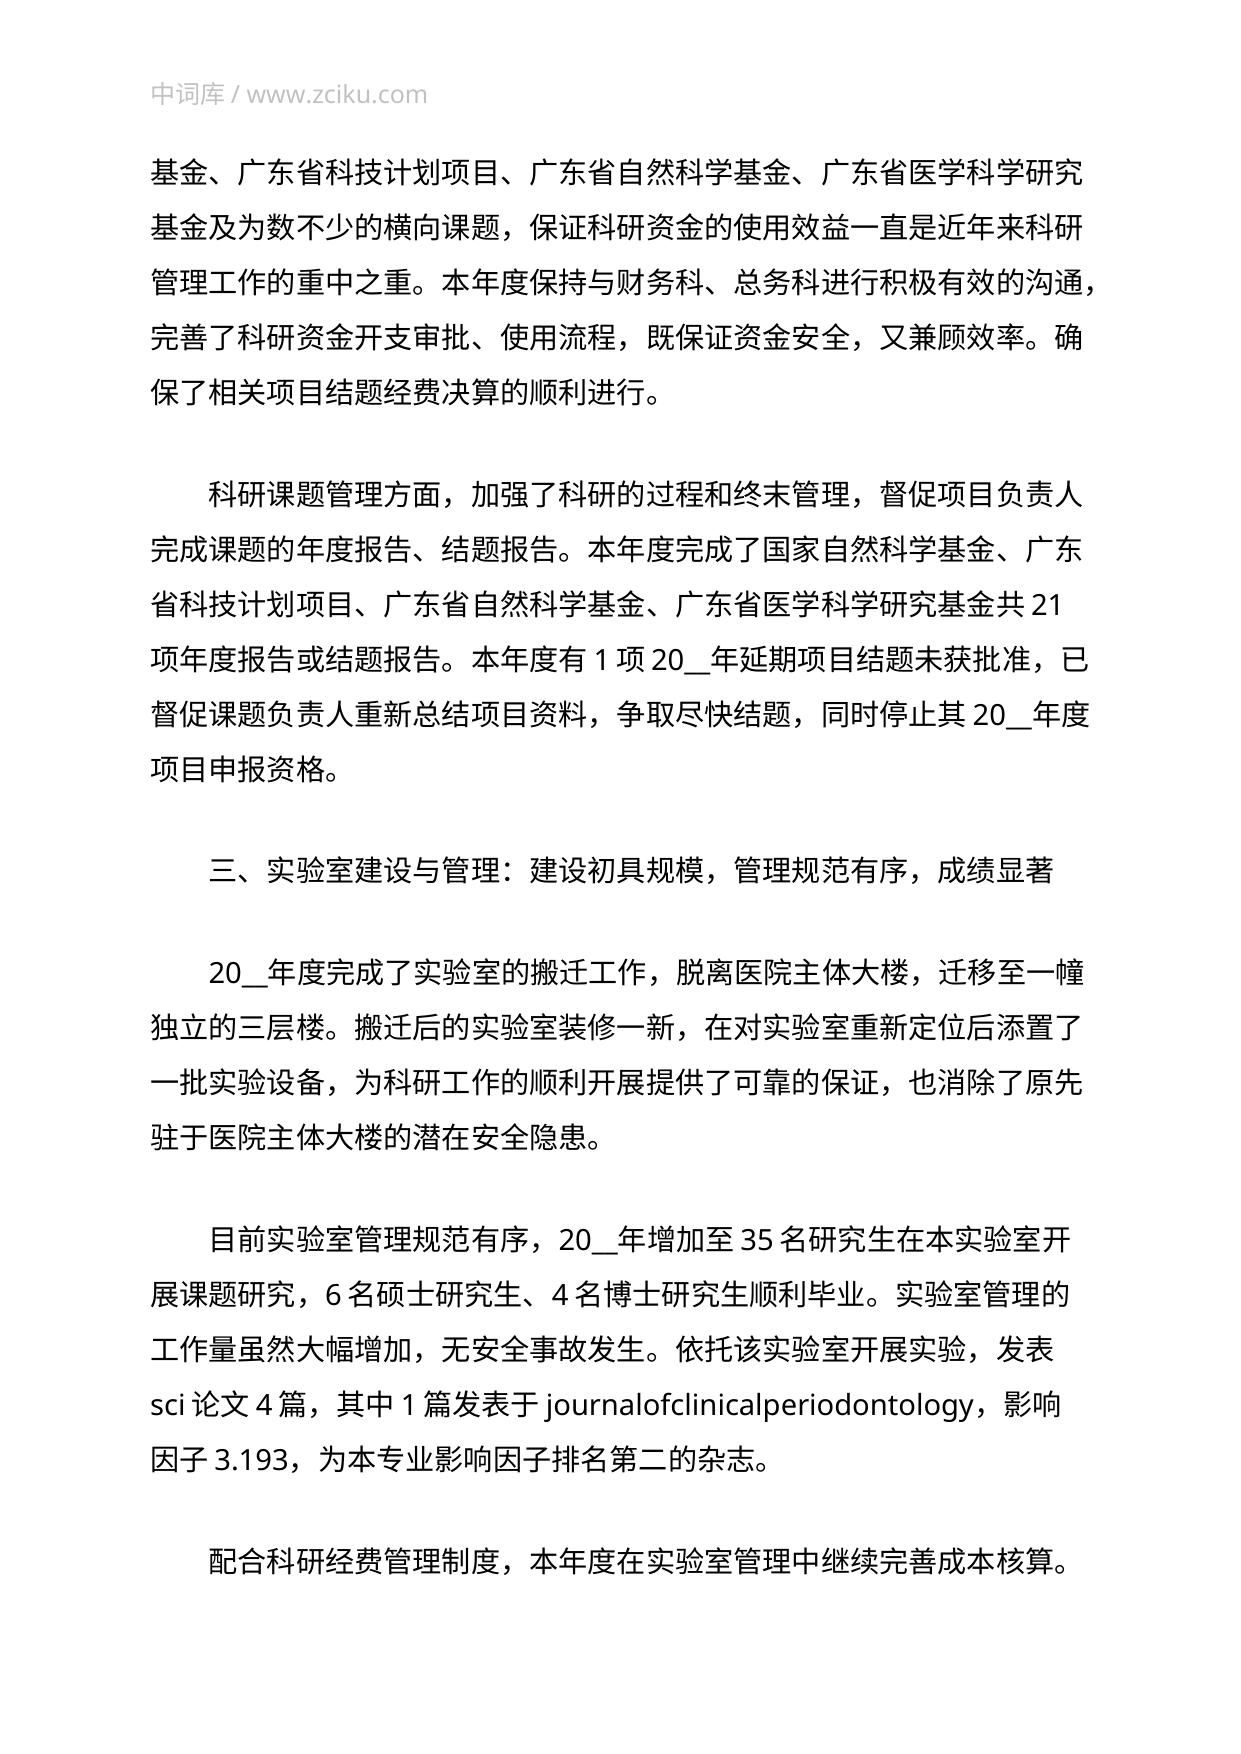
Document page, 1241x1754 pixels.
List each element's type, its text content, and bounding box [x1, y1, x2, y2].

text 三、实验室建设与管理：建设初具规模，管理规范有序，成绩显著 [150, 848, 1090, 890]
text 目前实验室管理规范有序，20__年增加至35名研究生在本实验室开展课题研究，6名硕士研究生、4名博士研究生顺利毕业。实验室管理的工作量虽然大幅增加，无安全事故发生。依托该实验室开展实验，发表sci论文4篇，其中1篇发表于journalofclinicalperiodontology，影响因子3.193，为本专业影响因子排名第二的杂志。 [150, 1216, 1090, 1478]
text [150, 1538, 1090, 1580]
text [150, 150, 1090, 412]
text 科研课题管理方面，加强了科研的过程和终末管理，督促项目负责人完成课题的年度报告、结题报告。本年度完成了国家自然科学基金、广东省科技计划项目、广东省自然科学基金、广东省医学科学研究基金共21项年度报告或结题报告。本年度有1项20__年延期项目结题未获批准，已督促课题负责人重新总结项目资料，争取尽快结题，同时停止其20__年度项目申报资格。 [150, 471, 1090, 788]
text 20__年度完成了实验室的搬迁工作，脱离医院主体大楼，迁移至一幢独立的三层楼。搬迁后的实验室装修一新，在对实验室重新定位后添置了一批实验设备，为科研工作的顺利开展提供了可靠的保证，也消除了原先驻于医院主体大楼的潜在安全隐患。 [150, 950, 1090, 1157]
